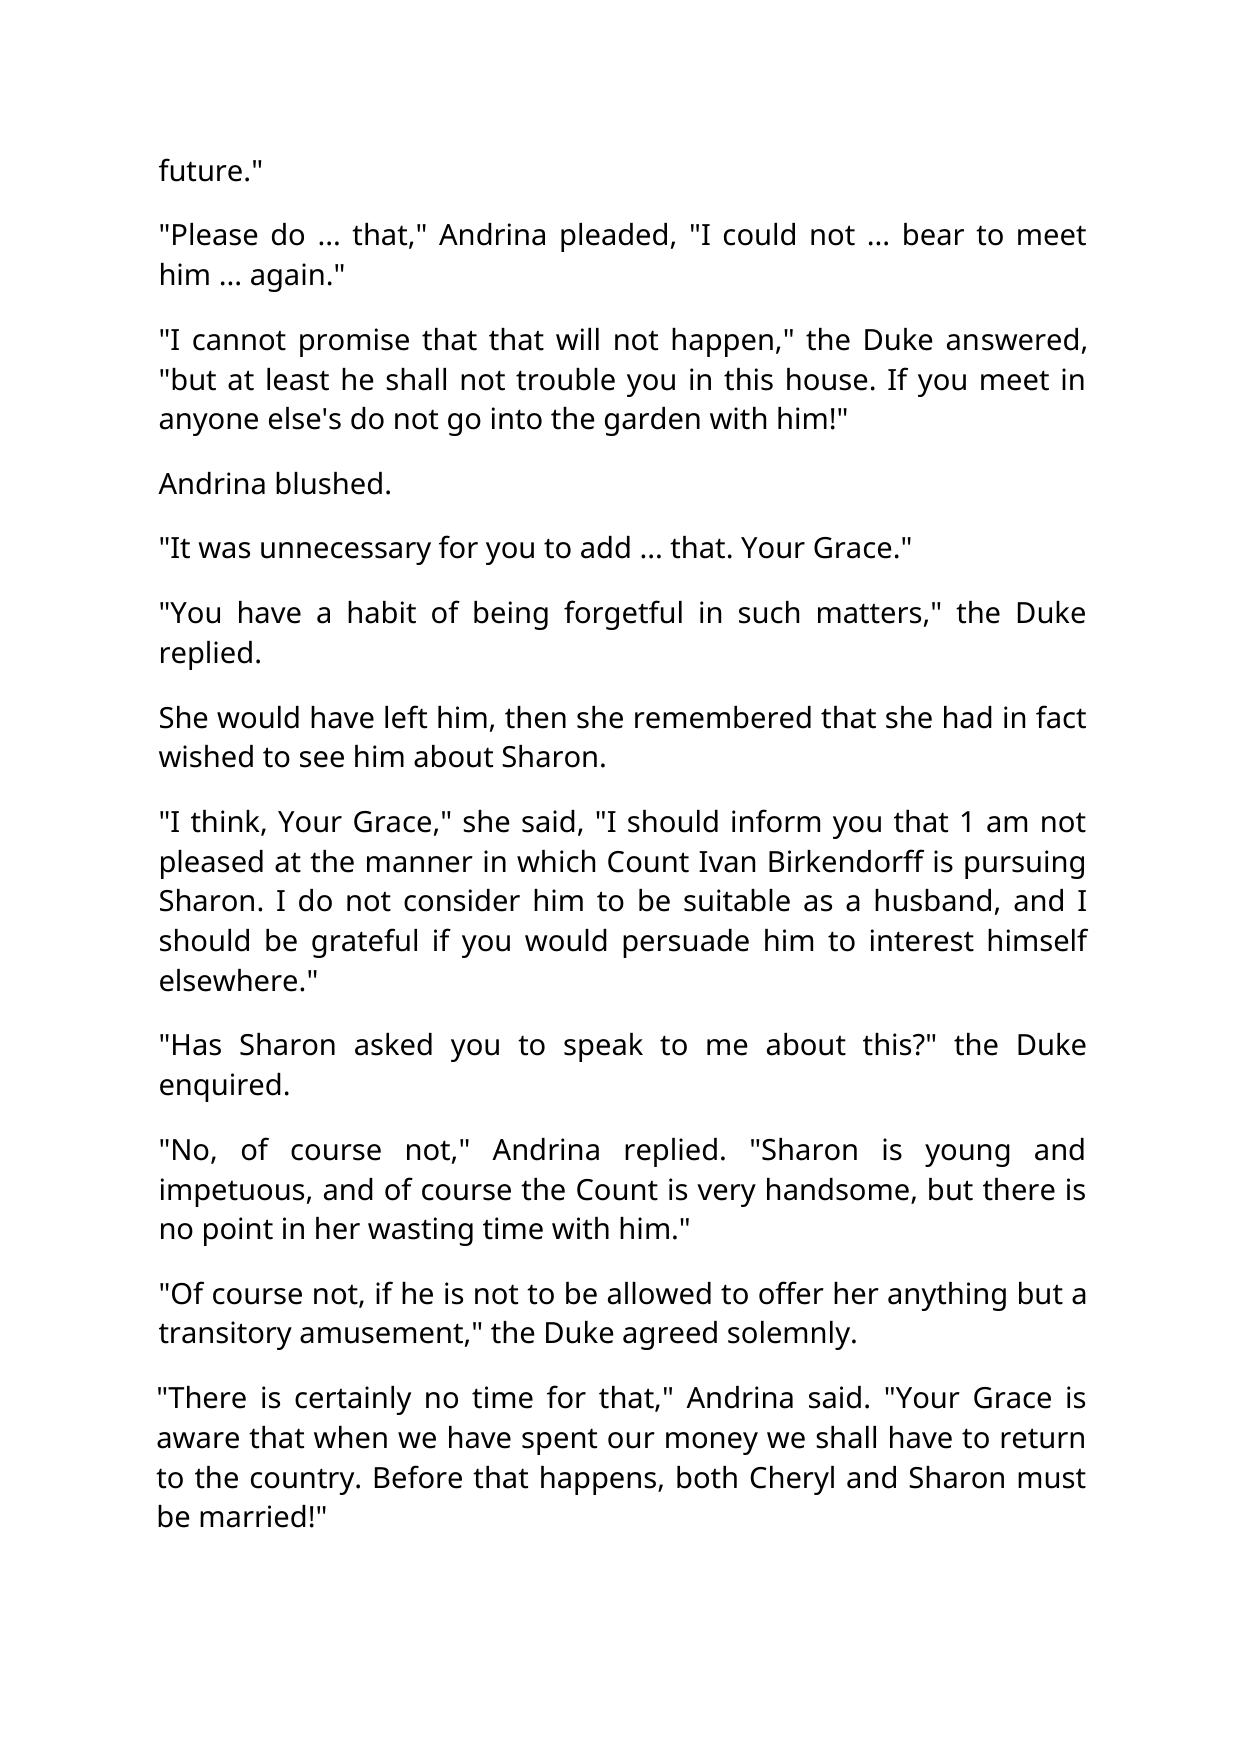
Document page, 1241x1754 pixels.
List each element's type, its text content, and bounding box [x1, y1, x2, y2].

text "No, of course not," Andrina replied. "Sharon is young and impetuous, and of course the Count is very handsome, but there is no point in her wasting time with him." [158, 1129, 1088, 1248]
text "I cannot promise that that will not happen," the Duke answered, "but at least he shall not trouble you in this house. If you meet in anyone else's do not go into the garden with him!" [158, 319, 1088, 438]
text "Of course not, if he is not to be allowed to offer her anything but a transitory amusement," the Duke agreed solemnly. [158, 1273, 1090, 1352]
text "Has Sharon asked you to speak to me about this?" the Duke enquired. [158, 1025, 1088, 1104]
text "I think, Your Grace," she said, "I should inform you that 1 am not pleased at the manner in which Count Ivan Birkendorff is pursuing Sharon. I do not consider him to be suitable as a husband, and I should be grateful if you would persuade him to interest himself elsewhere." [158, 801, 1088, 1000]
text "You have a habit of being forgetful in such matters," the Duke replied. [158, 592, 1088, 672]
text Andrina blushed. [158, 463, 1090, 503]
text "It was unnecessary for you to add ... that. Your Grace." [158, 528, 1090, 567]
text "Please do ... that," Andrina pleaded, "I could not ... bear to meet him ... again." [158, 215, 1088, 294]
text She would have left him, then she remembered that she had in fact wished to see him about Sharon. [158, 697, 1088, 776]
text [158, 150, 1088, 190]
text "There is certainly no time for that," Andrina said. "Your Grace is aware that when we have spent our money we shall have to return to the country. Before that happens, both Cheryl and Sharon must be married!" [156, 1377, 1088, 1536]
